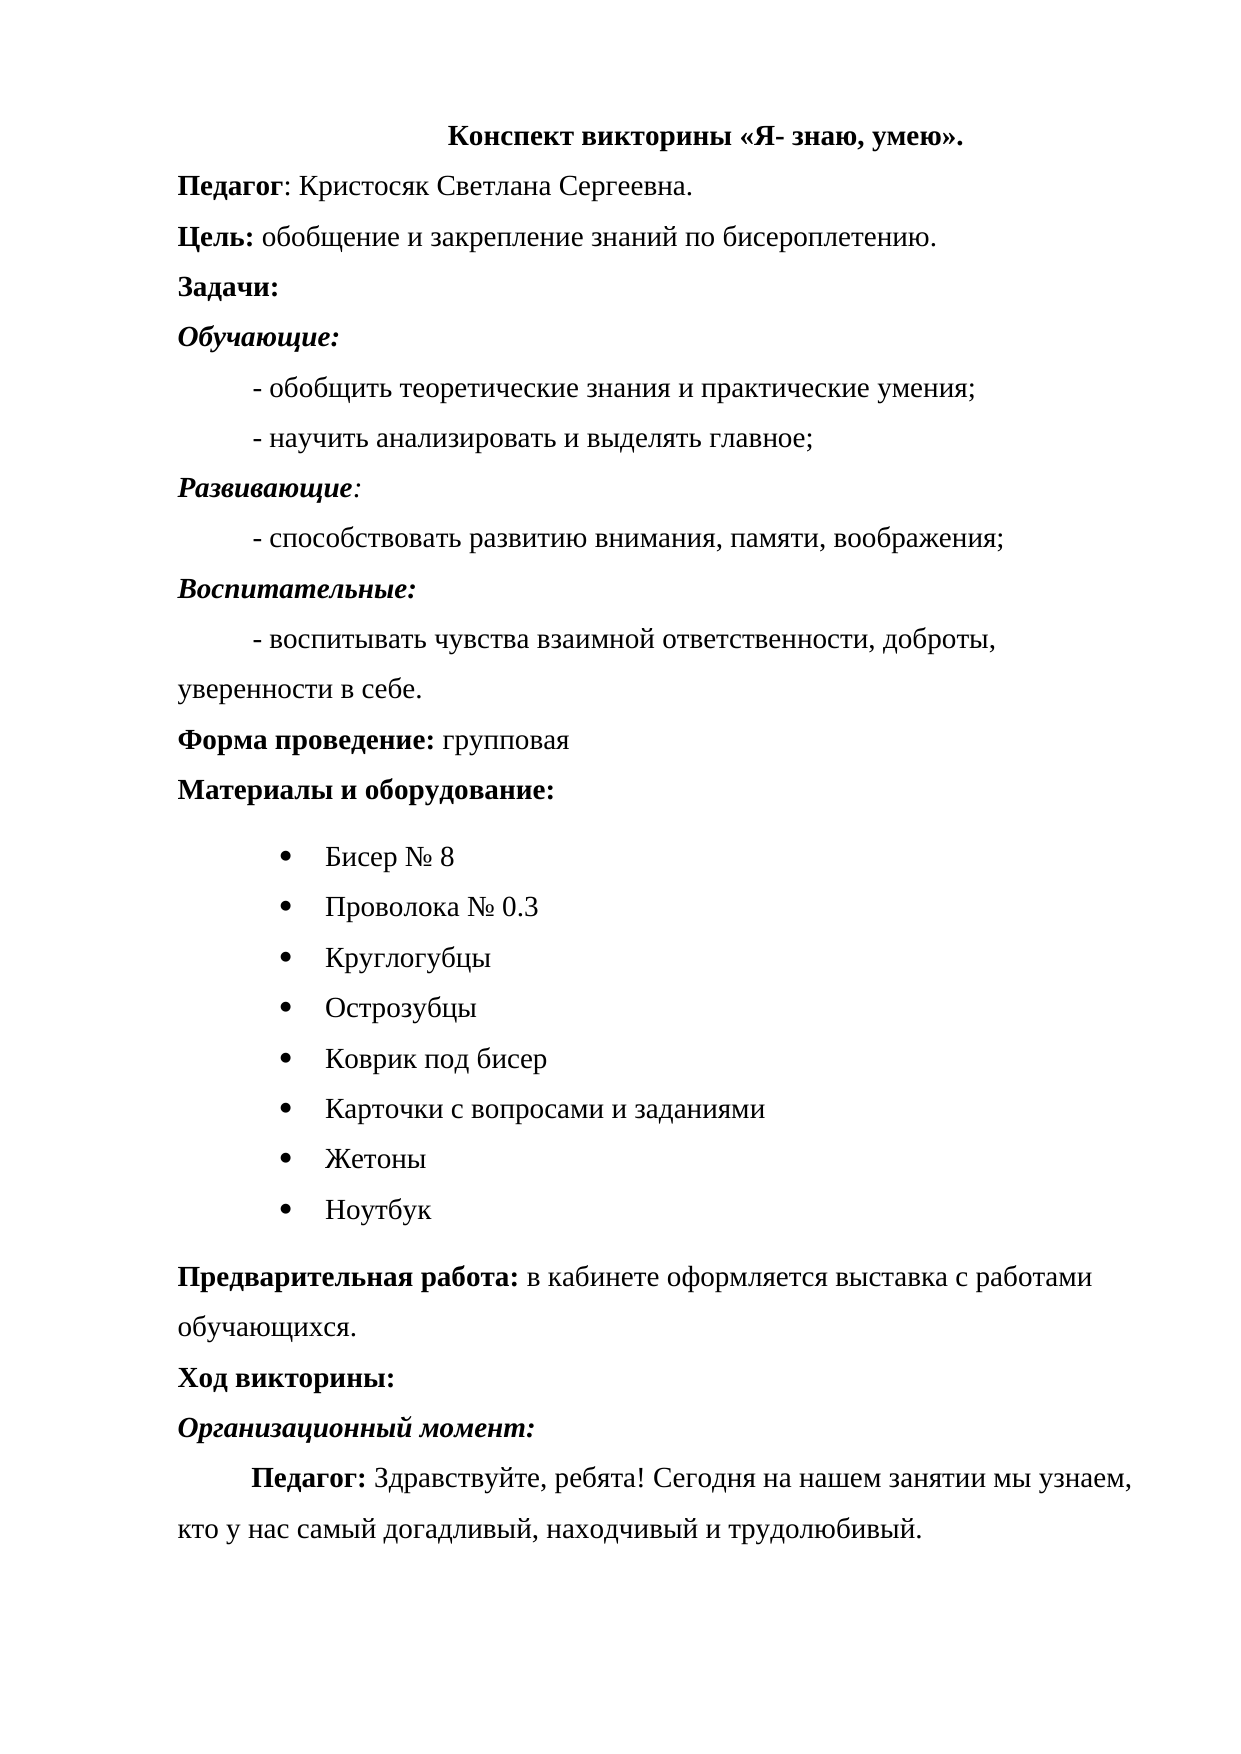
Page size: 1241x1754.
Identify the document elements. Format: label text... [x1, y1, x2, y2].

list Жетоны [177, 1142, 1152, 1175]
list Круглогубцы [177, 940, 1152, 974]
list Ноутбук [177, 1192, 1152, 1226]
text Педагог: Здравствуйте, ребята! Сегодня на нашем занятии мы узнаем, кто у нас самый догадливый, находчивый и трудолюбивый. [177, 1460, 1152, 1544]
text Обучающие: [177, 319, 1152, 353]
list Карточки с вопросами и заданиями [177, 1091, 1152, 1125]
text Задачи: [177, 269, 1152, 303]
text Цель: обобщение и закрепление знаний по бисероплетению. [177, 219, 1152, 252]
text Педагог: Кристосяк Светлана Сергеевна. [177, 168, 1152, 202]
text Организационный момент: [177, 1410, 1152, 1444]
text Материалы и оборудование: [177, 772, 1152, 806]
text Развивающие: [177, 470, 1152, 504]
text Воспитательные: [177, 571, 1152, 604]
text - обобщить теоретические знания и практические умения; [177, 370, 1152, 403]
list Проволока № 0.3 [177, 889, 1152, 923]
text Конспект викторины «Я- знаю, умею». [177, 118, 1152, 152]
text Форма проведение: групповая [177, 722, 1152, 755]
list Острозубцы [177, 990, 1152, 1024]
text Ход викторины: [177, 1360, 1152, 1393]
text - способствовать развитию внимания, памяти, воображения; [177, 521, 1152, 554]
list Бисер № 8 [177, 839, 1152, 873]
text - научить анализировать и выделять главное; [177, 420, 1152, 453]
text - воспитывать чувства взаимной ответственности, доброты, уверенности в себе. [177, 621, 1152, 705]
list Коврик под бисер [177, 1041, 1152, 1074]
text Предварительная работа: в кабинете оформляется выставка с работами обучающихся. [177, 1259, 1152, 1343]
